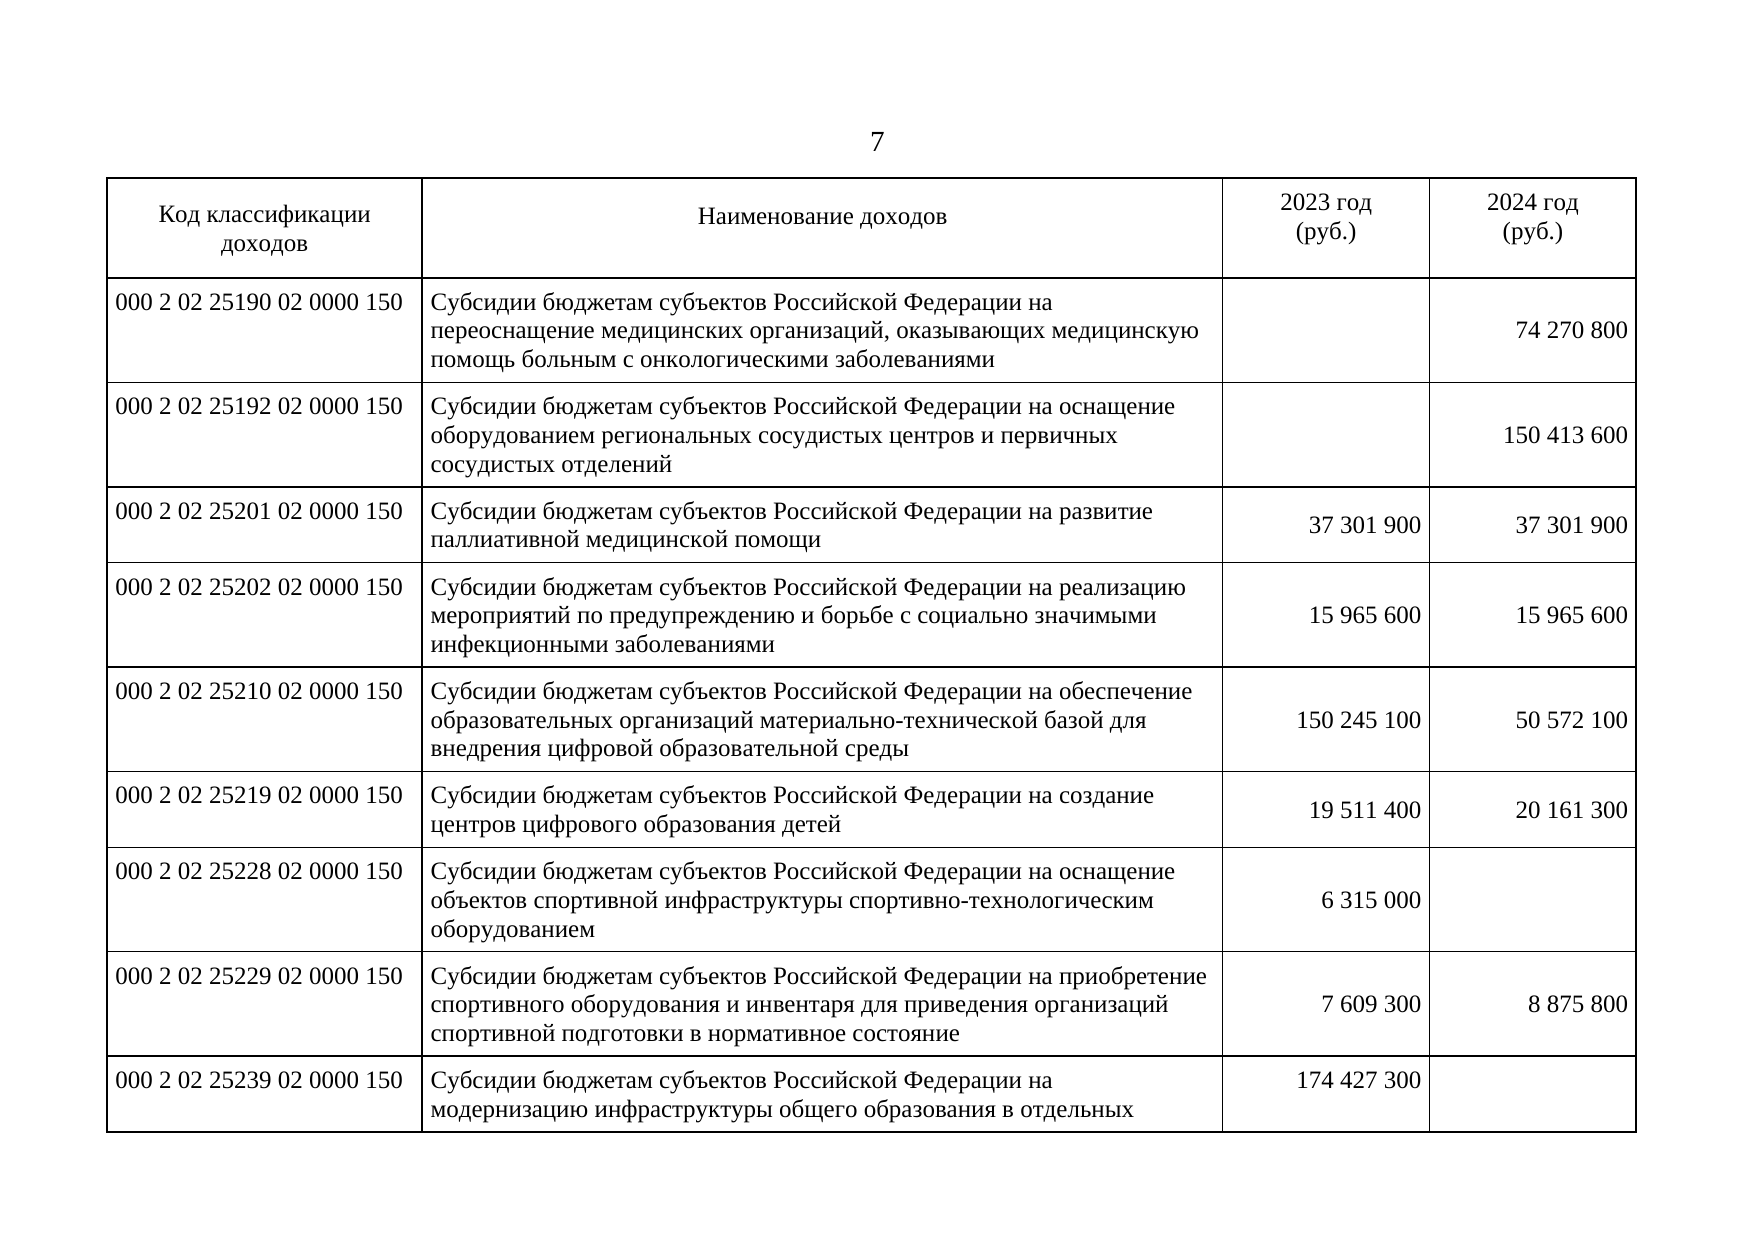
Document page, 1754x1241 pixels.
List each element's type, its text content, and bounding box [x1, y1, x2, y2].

table_cell 000 2 02 25229 02 0000 150 [108, 952, 421, 1055]
table_cell [1430, 1057, 1635, 1131]
table_cell Субсидии бюджетам субъектов Российской Федерации на создание центров цифрового образования детей [423, 772, 1222, 846]
table_header 2024 год (руб.) [1430, 179, 1635, 277]
table_cell 50 572 100 [1430, 668, 1635, 771]
table_cell Субсидии бюджетам субъектов Российской Федерации на приобретение спортивного оборудования и инвентаря для приведения организаций спортивной подготовки в нормативное состояние [423, 952, 1222, 1055]
table_cell 000 2 02 25219 02 0000 150 [108, 772, 421, 846]
table_cell 000 2 02 25201 02 0000 150 [108, 488, 421, 562]
table_cell 150 245 100 [1223, 668, 1429, 771]
table_cell Субсидии бюджетам субъектов Российской Федерации на переоснащение медицинских организаций, оказывающих медицинскую помощь больным с онкологическими заболеваниями [423, 279, 1222, 381]
table_cell 15 965 600 [1223, 563, 1429, 666]
table_header Код классификации доходов [108, 179, 421, 277]
table_cell 20 161 300 [1430, 772, 1635, 846]
table_cell [1223, 383, 1429, 486]
table_cell [1223, 279, 1429, 381]
table_cell 000 2 02 25202 02 0000 150 [108, 563, 421, 666]
table_cell Субсидии бюджетам субъектов Российской Федерации на оснащение оборудованием региональных сосудистых центров и первичных сосудистых отделений [423, 383, 1222, 486]
table_cell 000 2 02 25228 02 0000 150 [108, 848, 421, 951]
table_cell 174 427 300 [1223, 1057, 1429, 1131]
table_cell Субсидии бюджетам субъектов Российской Федерации на обеспечение образовательных организаций материально-технической базой для внедрения цифровой образовательной среды [423, 668, 1222, 771]
table_cell Субсидии бюджетам субъектов Российской Федерации на реализацию мероприятий по предупреждению и борьбе с социально значимыми инфекционными заболеваниями [423, 563, 1222, 666]
table_cell 000 2 02 25190 02 0000 150 [108, 279, 421, 381]
table_cell 74 270 800 [1430, 279, 1635, 381]
table_cell 19 511 400 [1223, 772, 1429, 846]
table_cell 7 609 300 [1223, 952, 1429, 1055]
table_cell Субсидии бюджетам субъектов Российской Федерации на оснащение объектов спортивной инфраструктуры спортивно-технологическим оборудованием [423, 848, 1222, 951]
table_cell 000 2 02 25239 02 0000 150 [108, 1057, 421, 1131]
table_cell 000 2 02 25192 02 0000 150 [108, 383, 421, 486]
table_cell [1430, 848, 1635, 951]
table_header Наименование доходов [423, 179, 1222, 277]
table_cell 15 965 600 [1430, 563, 1635, 666]
table_cell 000 2 02 25210 02 0000 150 [108, 668, 421, 771]
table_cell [423, 1057, 1222, 1131]
table_cell 37 301 900 [1430, 488, 1635, 562]
table_cell Субсидии бюджетам субъектов Российской Федерации на развитие паллиативной медицинской помощи [423, 488, 1222, 562]
table_cell 150 413 600 [1430, 383, 1635, 486]
table_header 2023 год (руб.) [1223, 179, 1429, 277]
table_cell 8 875 800 [1430, 952, 1635, 1055]
table_cell 6 315 000 [1223, 848, 1429, 951]
table_cell 37 301 900 [1223, 488, 1429, 562]
